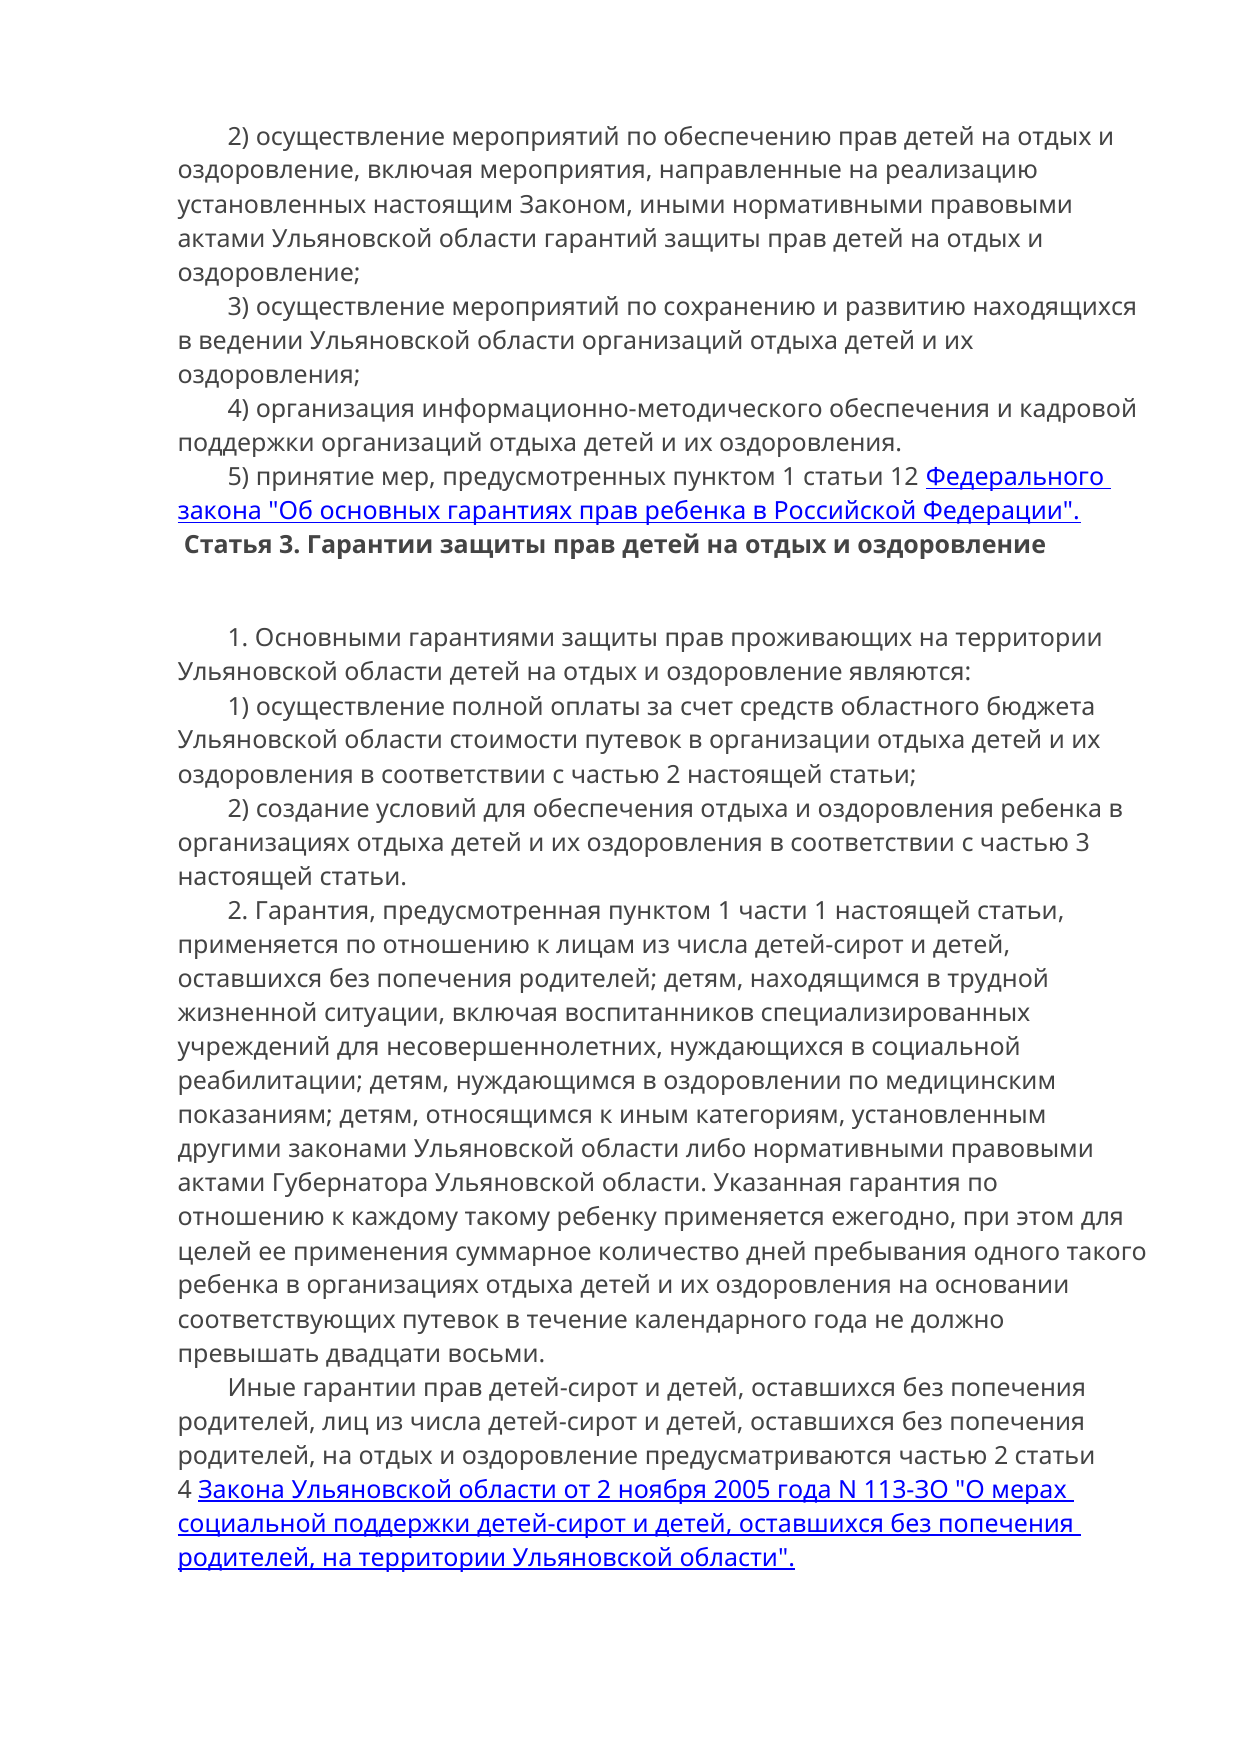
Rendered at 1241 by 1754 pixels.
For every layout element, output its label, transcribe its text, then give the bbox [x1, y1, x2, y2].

text Иные гарантии прав детей-сирот и детей, оставшихся без попечения родителей, лиц из числа детей-сирот и детей, оставшихся без попечения родителей, на отдых и оздоровление предусматриваются частью 2 статьи 4 Закона Ульяновской области от 2 ноября 2005 года N 113-ЗО "О мерах социальной поддержки детей-сирот и детей, оставшихся без попечения родителей, на территории Ульяновской области". [177, 1369, 1152, 1574]
text 2. Гарантия, предусмотренная пунктом 1 части 1 настоящей статьи, применяется по отношению к лицам из числа детей-сирот и детей, оставшихся без попечения родителей; детям, находящимся в трудной жизненной ситуации, включая воспитанников специализированных учреждений для несовершеннолетних, нуждающихся в социальной реабилитации; детям, нуждающимся в оздоровлении по медицинским показаниям; детям, относящимся к иным категориям, установленным другими законами Ульяновской области либо нормативными правовыми актами Губернатора Ульяновской области. Указанная гарантия по отношению к каждому такому ребенку применяется ежегодно, при этом для целей ее применения суммарное количество дней пребывания одного такого ребенка в организациях отдыха детей и их оздоровления на основании соответствующих путевок в течение календарного года не должно превышать двадцати восьми. [177, 892, 1152, 1369]
text 1. Основными гарантиями защиты прав проживающих на территории Ульяновской области детей на отдых и оздоровление являются: [177, 620, 1152, 688]
text 4) организация информационно-методического обеспечения и кадровой поддержки организаций отдыха детей и их оздоровления. [177, 391, 1152, 459]
text 3) осуществление мероприятий по сохранению и развитию находящихся в ведении Ульяновской области организаций отдыха детей и их оздоровления; [177, 288, 1152, 391]
text 2) осуществление мероприятий по обеспечению прав детей на отдых и оздоровление, включая мероприятия, направленные на реализацию установленных настоящим Законом, иными нормативными правовыми актами Ульяновской области гарантий защиты прав детей на отдых и оздоровление; [177, 118, 1152, 288]
text 1) осуществление полной оплаты за счет средств областного бюджета Ульяновской области стоимости путевок в организации отдыха детей и их оздоровления в соответствии с частью 2 настоящей статьи; [177, 688, 1152, 790]
text Статья 3. Гарантии защиты прав детей на отдых и оздоровление [177, 527, 1152, 561]
text 5) принятие мер, предусмотренных пунктом 1 статьи 12 Федерального закона "Об основных гарантиях прав ребенка в Российской Федерации". [177, 459, 1152, 527]
text 2) создание условий для обеспечения отдыха и оздоровления ребенка в организациях отдыха детей и их оздоровления в соответствии с частью 3 настоящей статьи. [177, 790, 1152, 892]
